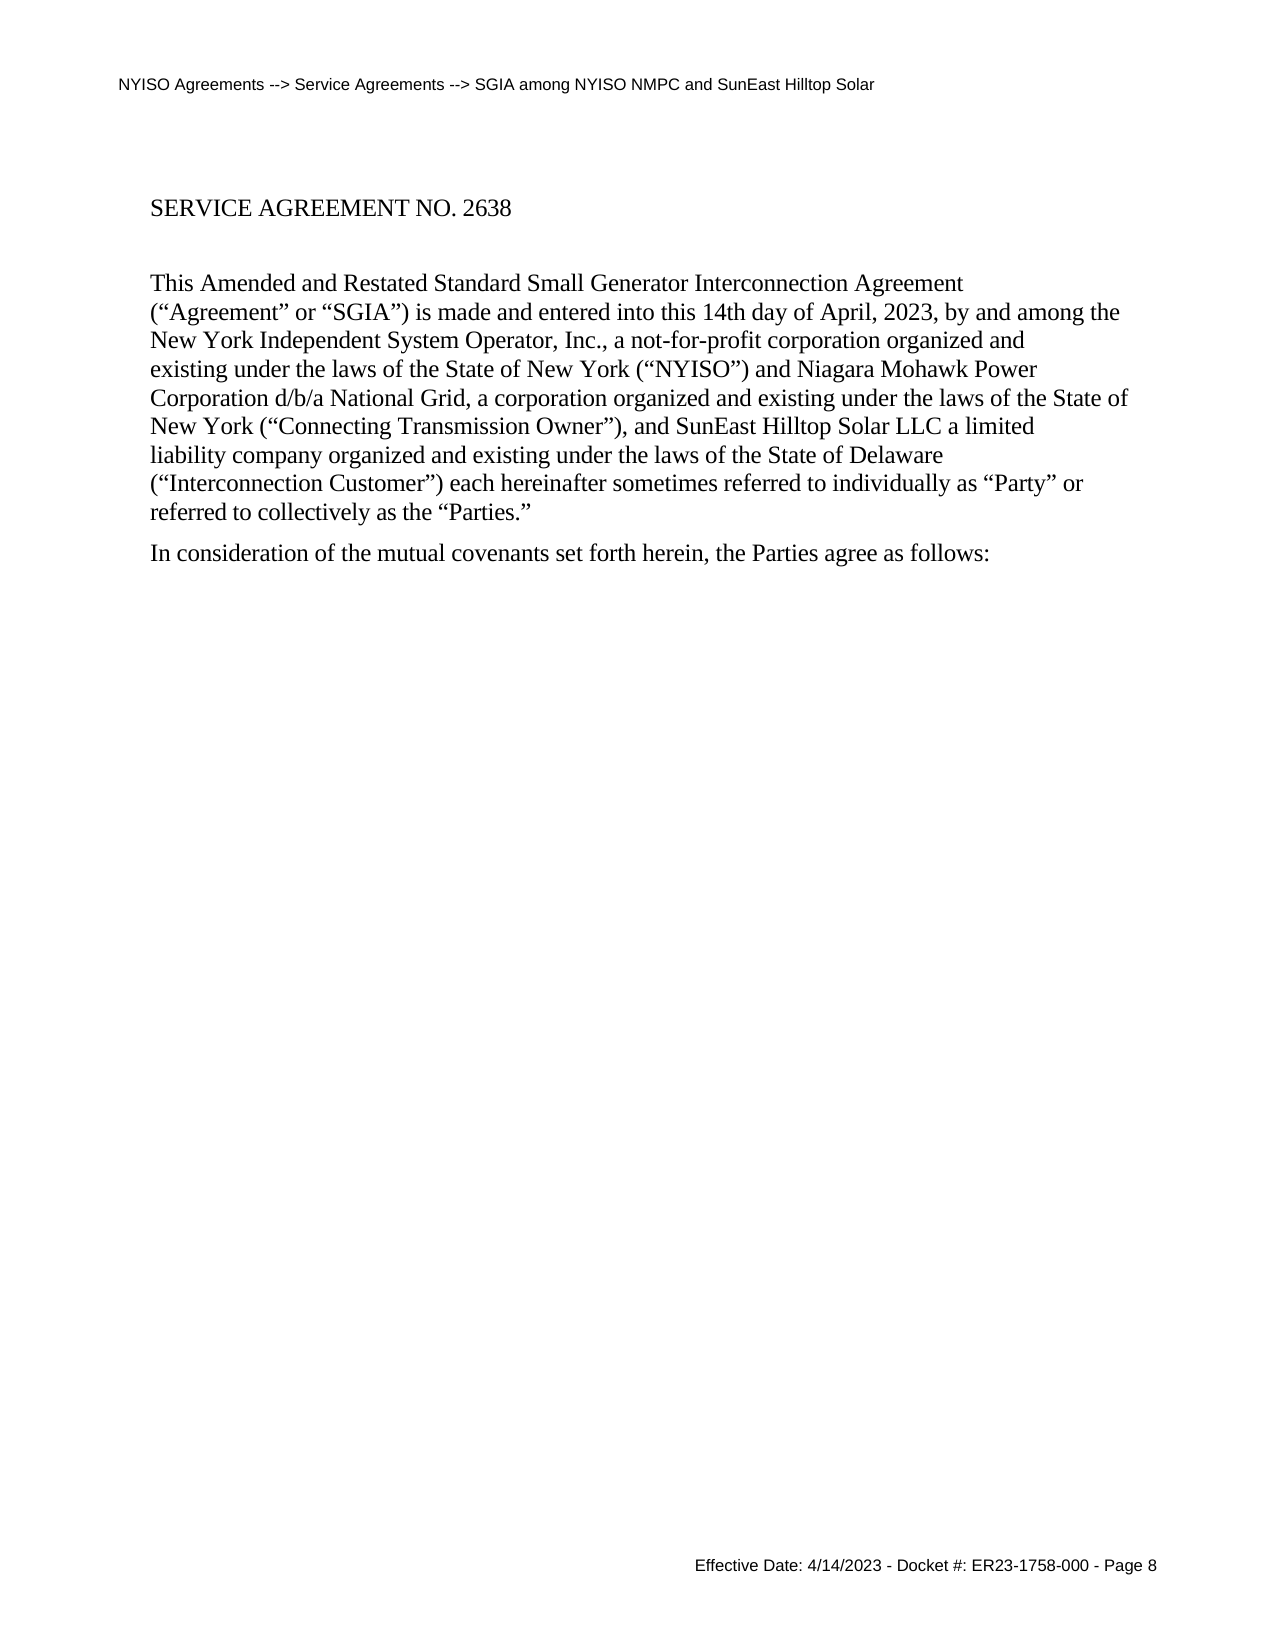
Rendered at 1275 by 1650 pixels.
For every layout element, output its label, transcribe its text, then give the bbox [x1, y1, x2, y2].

text (“Agreement” or “SGIA”) is made and entered into this 14th day of April, 2023, by and among the New York Independent System Operator, Inc., a not-for-profit corporation organized and existing under the laws of the State of New York (“NYISO”) and Niagara Mohawk Power Corporation d/b/a National Grid, a corporation organized and existing under the laws of the State of New York (“Connecting Transmission Owner”), and SunEast Hilltop Solar LLC a limited liability company organized and existing under the laws of the State of Delaware (“Interconnection Customer”) each hereinafter sometimes referred to individually as “Party” or referred to collectively as the “Parties.” [150, 298, 1141, 526]
text This Amended and Restated Standard Small Generator Interconnection Agreement [150, 268, 1275, 297]
text In consideration of the mutual covenants set forth herein, the Parties agree as follows: [150, 539, 1275, 568]
text SERVICE AGREEMENT NO. 2638 [150, 193, 1275, 222]
